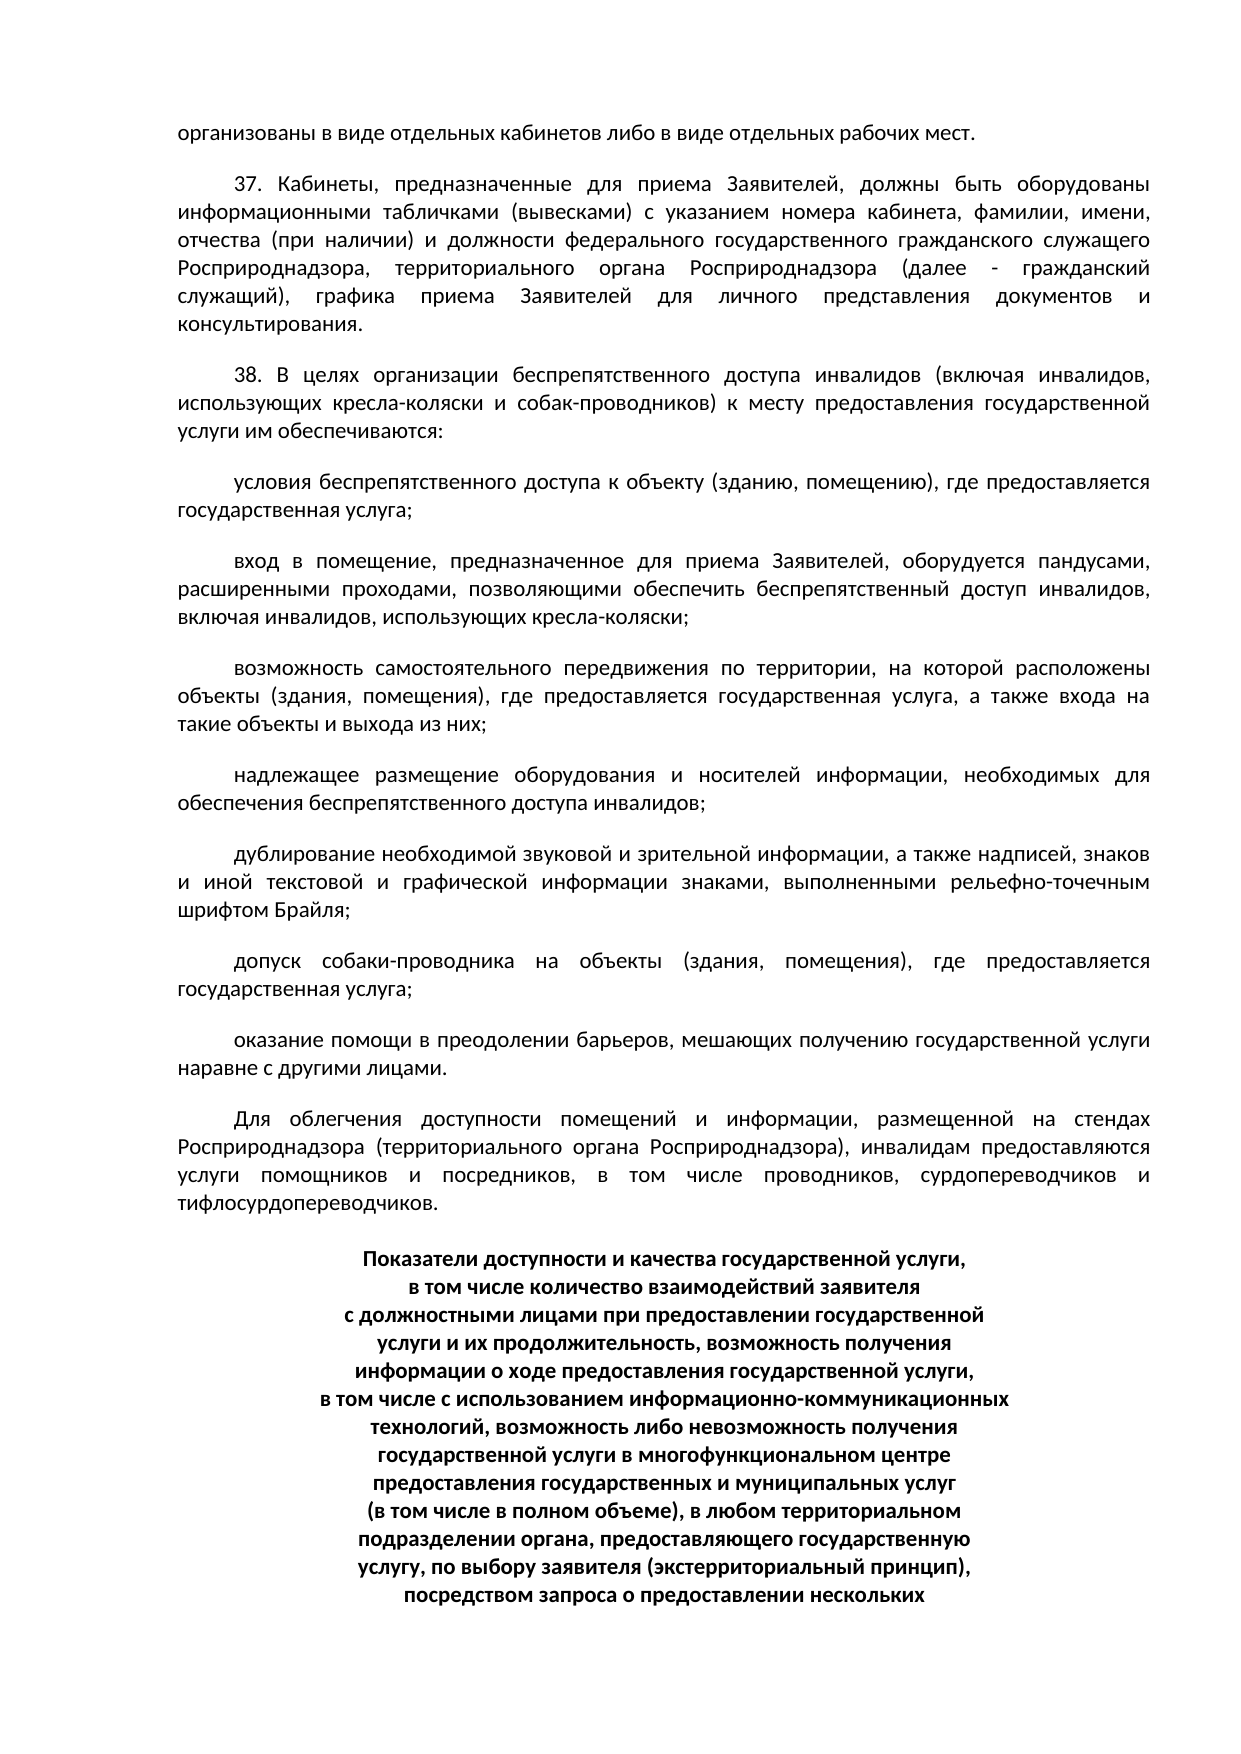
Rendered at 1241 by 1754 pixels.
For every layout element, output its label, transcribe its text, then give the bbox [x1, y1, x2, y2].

text оказание помощи в преодолении барьеров, мешающих получению государственной услуги наравне с другими лицами. [177, 1025, 1152, 1081]
title посредством запроса о предоставлении нескольких [177, 1580, 1152, 1608]
text Для облегчения доступности помещений и информации, размещенной на стендах Росприроднадзора (территориального органа Росприроднадзора), инвалидам предоставляются услуги помощников и посредников, в том числе проводников, сурдопереводчиков и тифлосурдопереводчиков. [177, 1104, 1152, 1216]
text вход в помещение, предназначенное для приема Заявителей, оборудуется пандусами, расширенными проходами, позволяющими обеспечить беспрепятственный доступ инвалидов, включая инвалидов, использующих кресла-коляски; [177, 546, 1152, 630]
title предоставления государственных и муниципальных услуг [177, 1468, 1152, 1496]
text 37. Кабинеты, предназначенные для приема Заявителей, должны быть оборудованы информационными табличками (вывесками) с указанием номера кабинета, фамилии, имени, отчества (при наличии) и должности федерального государственного гражданского служащего Росприроднадзора, территориального органа Росприроднадзора (далее - гражданский служащий), графика приема Заявителей для личного представления документов и консультирования. [177, 169, 1152, 337]
title в том числе с использованием информационно-коммуникационных [177, 1384, 1152, 1412]
text 38. В целях организации беспрепятственного доступа инвалидов (включая инвалидов, использующих кресла-коляски и собак-проводников) к месту предоставления государственной услуги им обеспечиваются: [177, 360, 1152, 444]
title государственной услуги в многофункциональном центре [177, 1440, 1152, 1468]
title (в том числе в полном объеме), в любом территориальном [177, 1496, 1152, 1524]
text надлежащее размещение оборудования и носителей информации, необходимых для обеспечения беспрепятственного доступа инвалидов; [177, 760, 1152, 816]
title информации о ходе предоставления государственной услуги, [177, 1356, 1152, 1384]
title услугу, по выбору заявителя (экстерриториальный принцип), [177, 1552, 1152, 1580]
text условия беспрепятственного доступа к объекту (зданию, помещению), где предоставляется государственная услуга; [177, 467, 1152, 523]
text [177, 118, 1152, 146]
text дублирование необходимой звуковой и зрительной информации, а также надписей, знаков и иной текстовой и графической информации знаками, выполненными рельефно-точечным шрифтом Брайля; [177, 839, 1152, 923]
text возможность самостоятельного передвижения по территории, на которой расположены объекты (здания, помещения), где предоставляется государственная услуга, а также входа на такие объекты и выхода из них; [177, 653, 1152, 737]
title услуги и их продолжительность, возможность получения [177, 1328, 1152, 1356]
text допуск собаки-проводника на объекты (здания, помещения), где предоставляется государственная услуга; [177, 946, 1152, 1002]
title с должностными лицами при предоставлении государственной [177, 1300, 1152, 1328]
title подразделении органа, предоставляющего государственную [177, 1524, 1152, 1552]
title в том числе количество взаимодействий заявителя [177, 1272, 1152, 1300]
title технологий, возможность либо невозможность получения [177, 1412, 1152, 1440]
title Показатели доступности и качества государственной услуги, [177, 1244, 1152, 1272]
